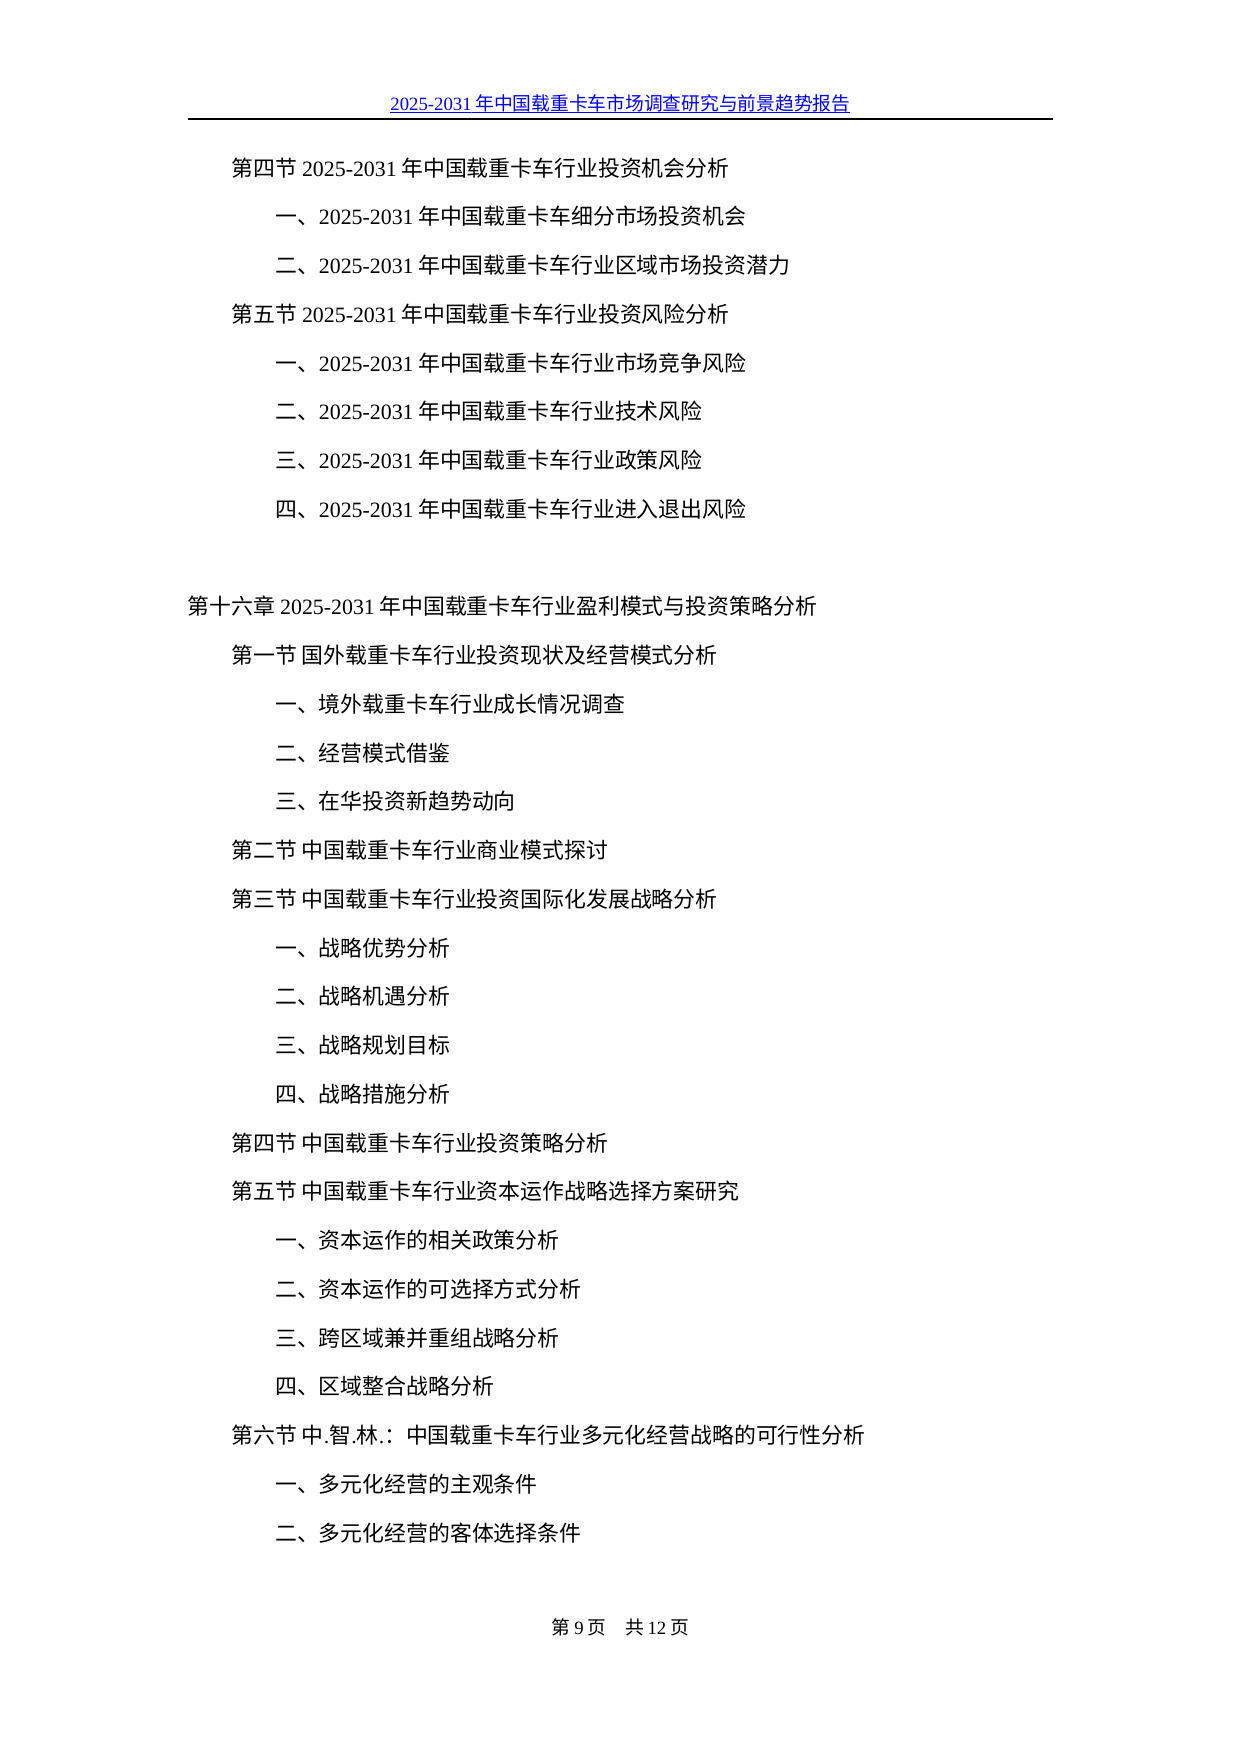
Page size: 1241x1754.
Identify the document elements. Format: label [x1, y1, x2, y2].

text [187, 150, 1053, 1548]
